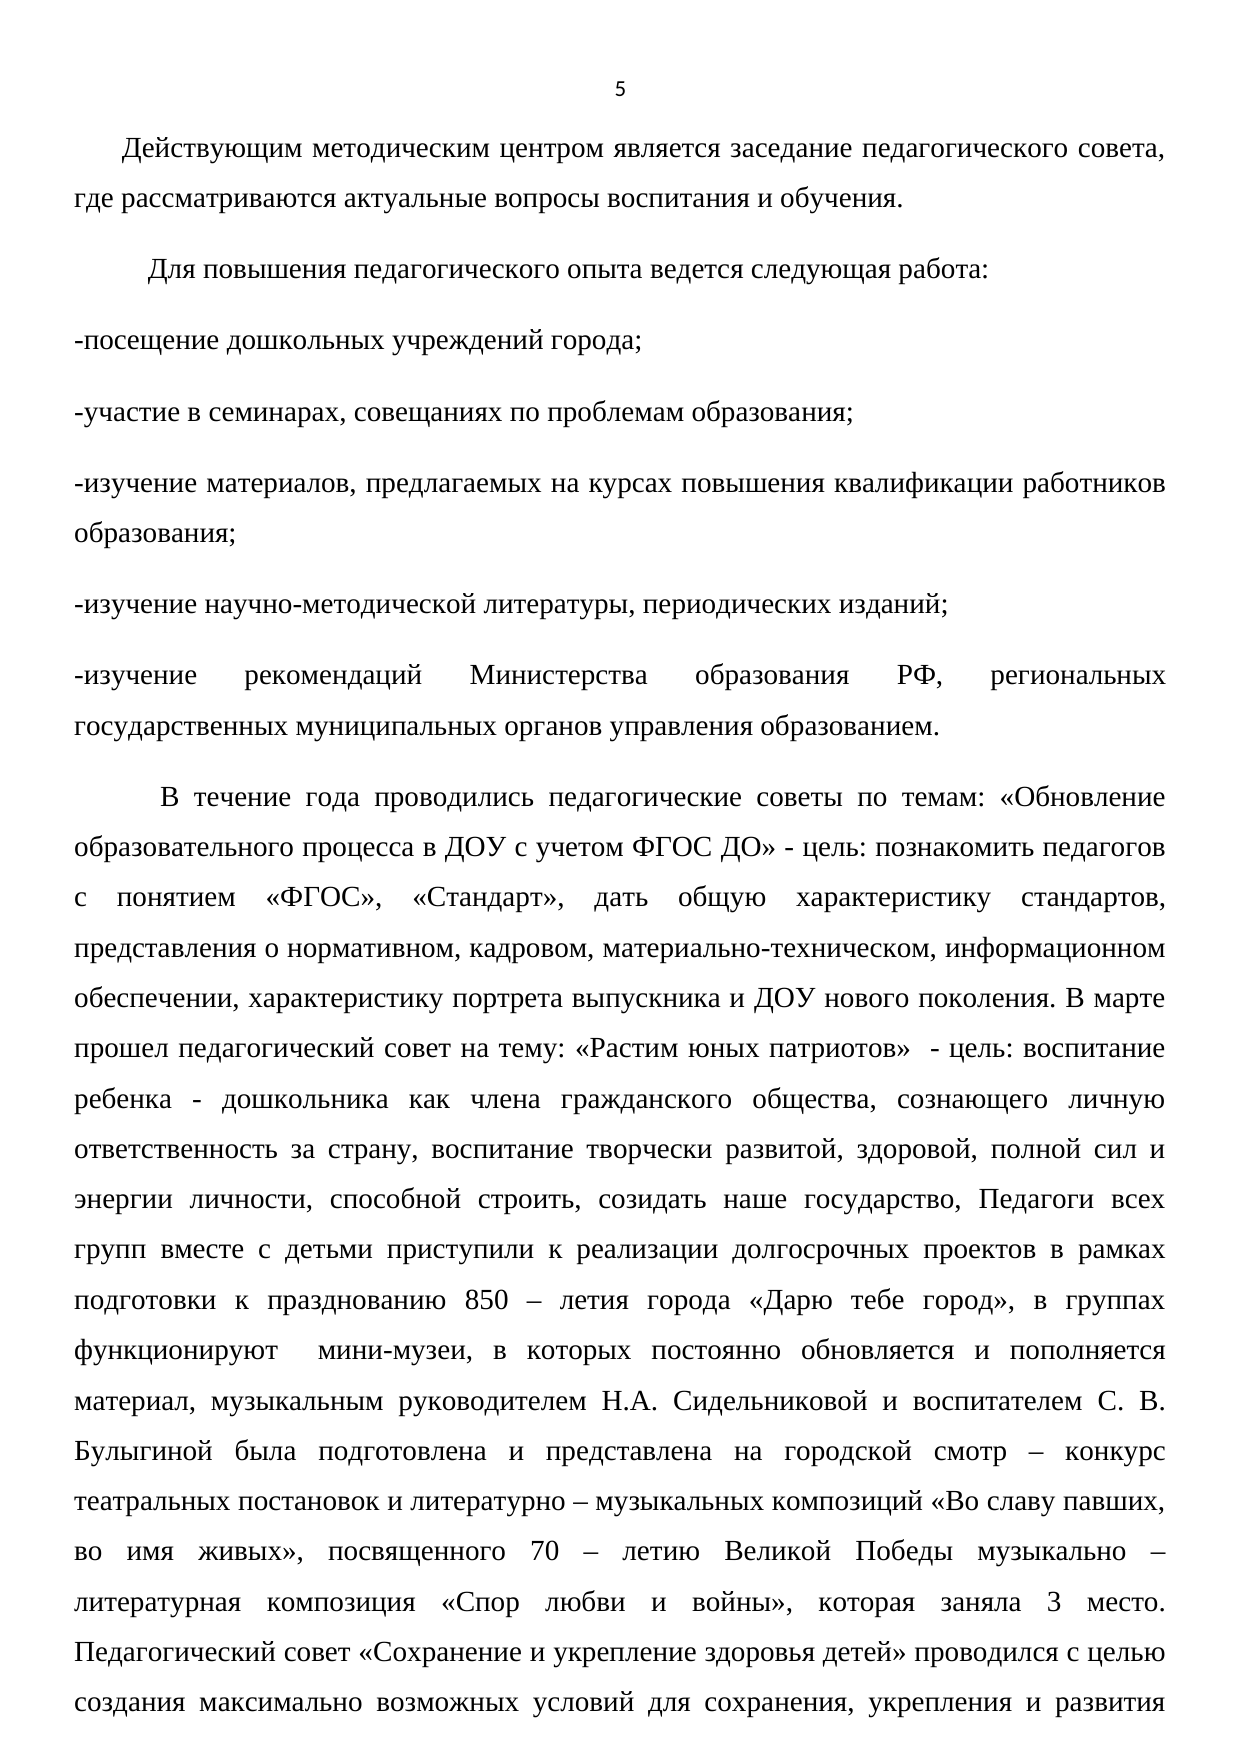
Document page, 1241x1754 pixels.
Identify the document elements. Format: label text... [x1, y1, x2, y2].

text Действующим методическим центром является заседание педагогического совета, где рассматриваются актуальные вопросы воспитания и обучения. [74, 130, 1167, 214]
text -посещение дошкольных учреждений города; [74, 322, 1167, 356]
text -изучение рекомендаций Министерства образования РФ, региональных государственных муниципальных органов управления образованием. [74, 657, 1167, 741]
text Для повышения педагогического опыта ведется следующая работа: [74, 251, 1167, 285]
text -участие в семинарах, совещаниях по проблемам образования; [74, 394, 1167, 427]
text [74, 779, 1167, 1718]
text -изучение материалов, предлагаемых на курсах повышения квалификации работников образования; [74, 465, 1167, 549]
text -изучение научно-методической литературы, периодических изданий; [74, 586, 1167, 620]
